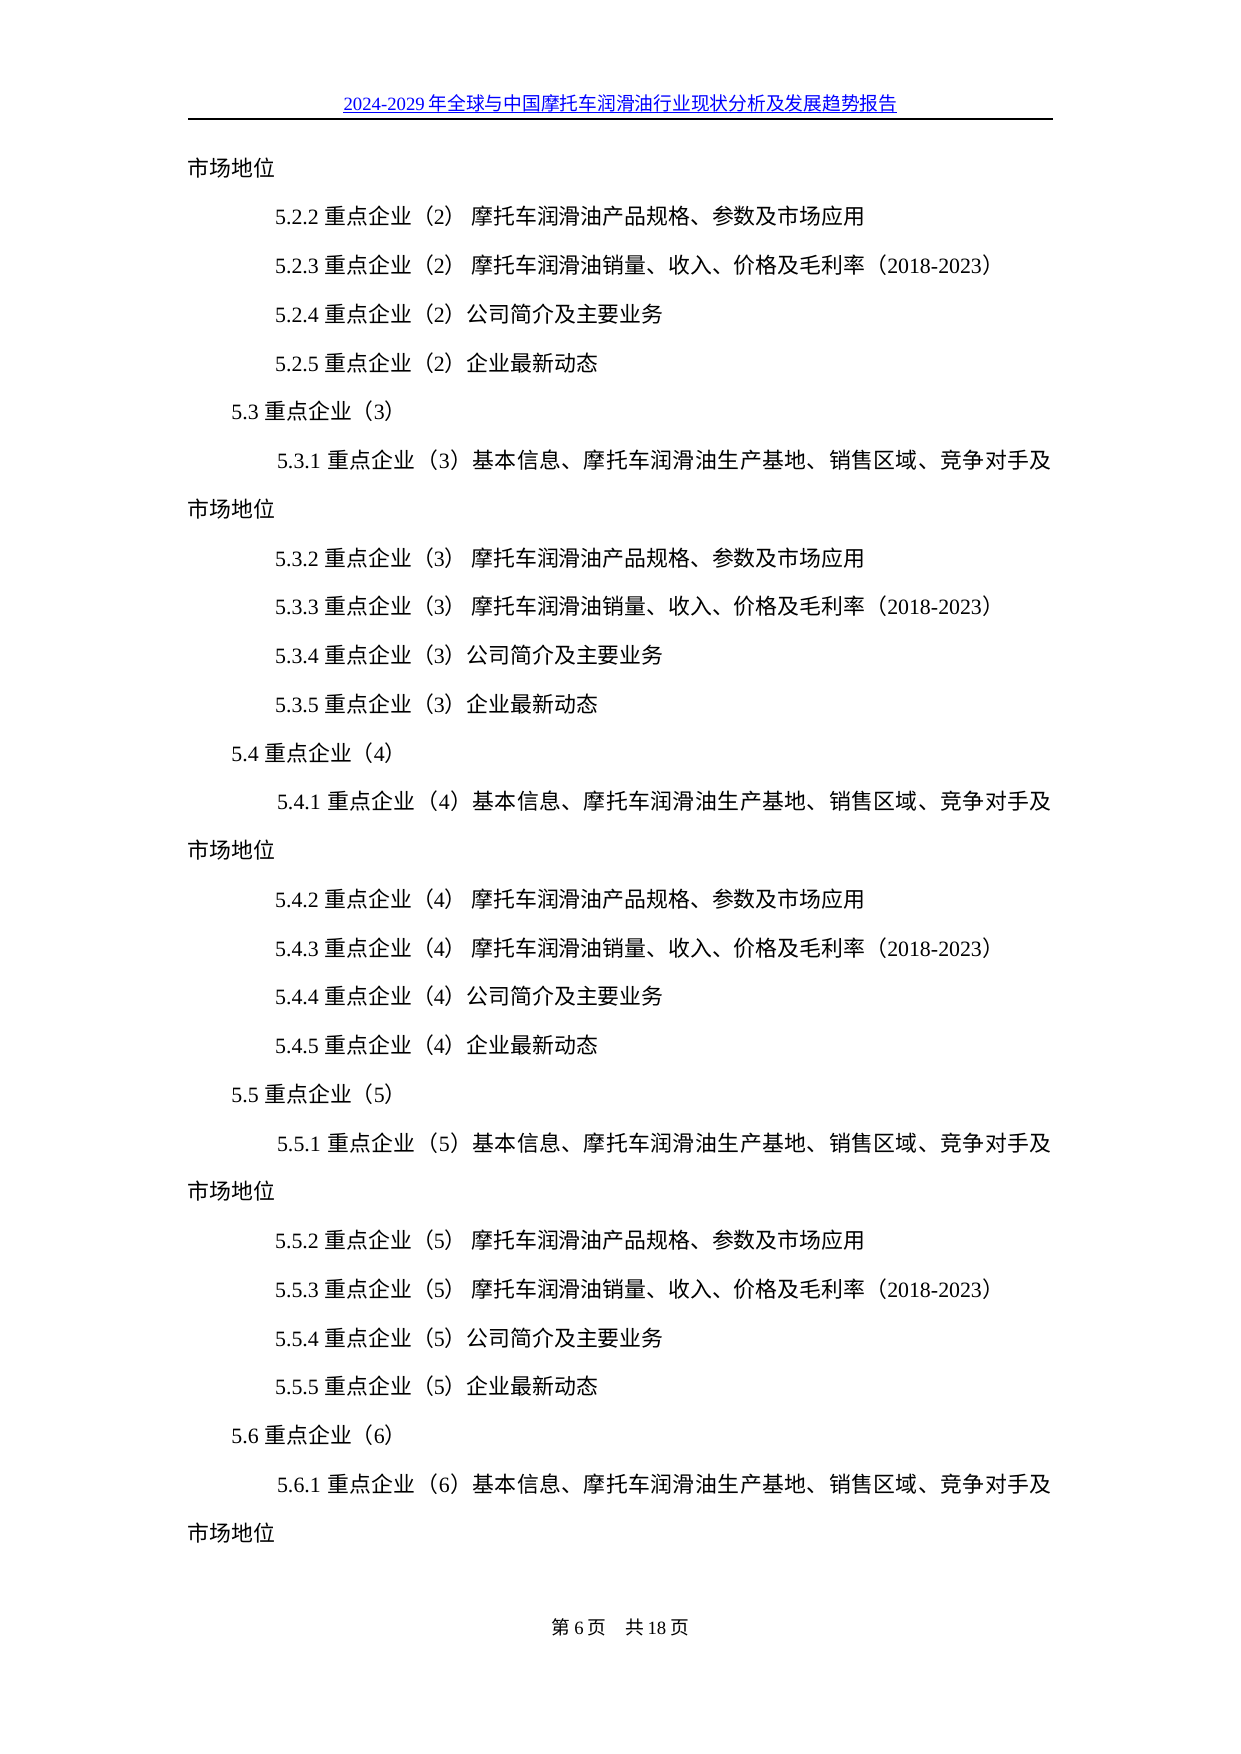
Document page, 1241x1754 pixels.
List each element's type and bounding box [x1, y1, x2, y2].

text [187, 150, 1053, 1548]
